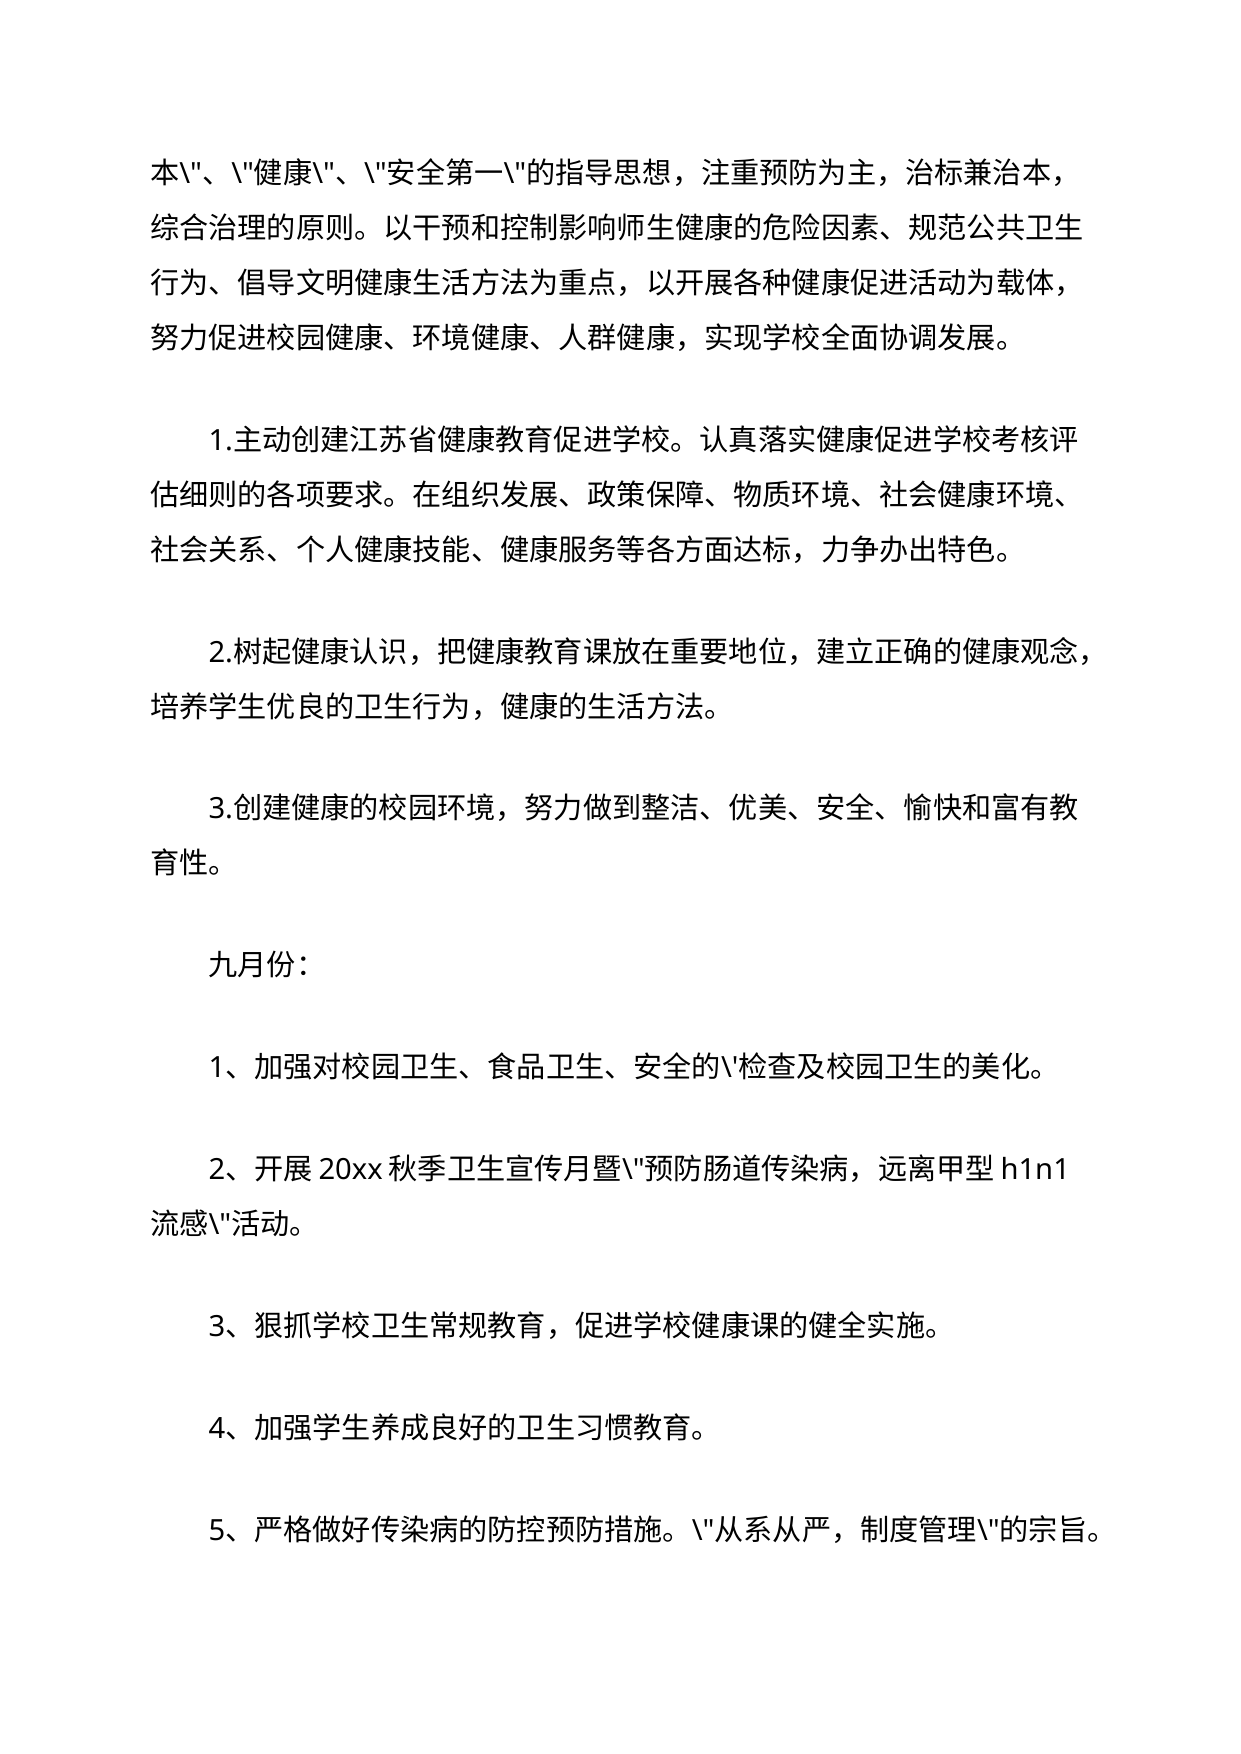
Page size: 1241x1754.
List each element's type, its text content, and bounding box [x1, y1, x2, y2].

text 1.主动创建江苏省健康教育促进学校。认真落实健康促进学校考核评估细则的各项要求。在组织发展、政策保障、物质环境、社会健康环境、社会关系、个人健康技能、健康服务等各方面达标，力争办出特色。 [150, 417, 1090, 569]
text 2.树起健康认识，把健康教育课放在重要地位，建立正确的健康观念，培养学生优良的卫生行为，健康的生活方法。 [150, 628, 1090, 726]
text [150, 150, 1090, 357]
text 3.创建健康的校园环境，努力做到整洁、优美、安全、愉快和富有教育性。 [150, 785, 1090, 882]
text 5、严格做好传染病的防控预防措施。\"从系从严，制度管理\"的宗旨。 [150, 1506, 1090, 1549]
text 3、狠抓学校卫生常规教育，促进学校健康课的健全实施。 [150, 1302, 1090, 1345]
text 4、加强学生养成良好的卫生习惯教育。 [150, 1404, 1090, 1447]
text 九月份： [150, 942, 1090, 984]
text 1、加强对校园卫生、食品卫生、安全的\'检查及校园卫生的美化。 [150, 1043, 1090, 1086]
text 2、开展20xx秋季卫生宣传月暨\"预防肠道传染病，远离甲型h1n1流感\"活动。 [150, 1146, 1090, 1243]
